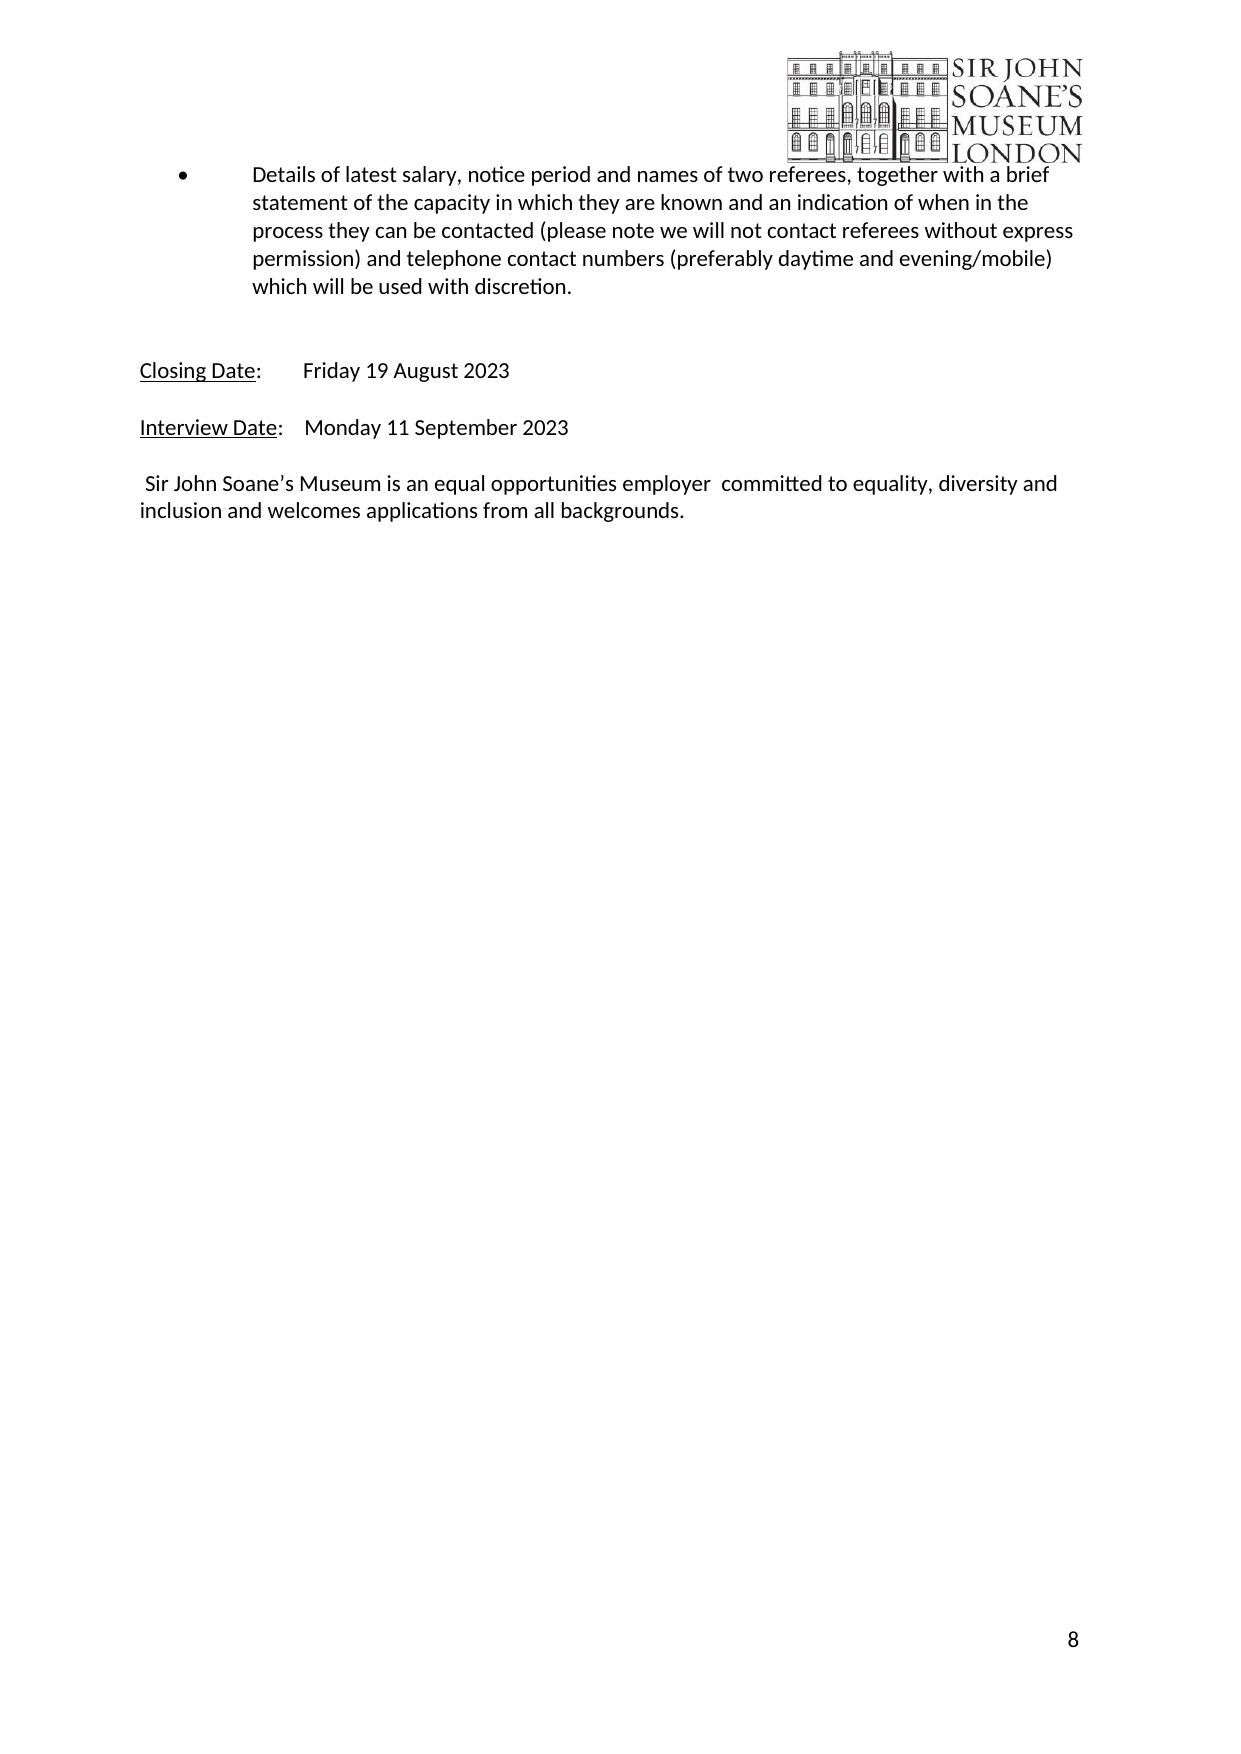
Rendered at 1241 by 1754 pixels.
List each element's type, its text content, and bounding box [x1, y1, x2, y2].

picture [787, 51, 1083, 160]
text Interview Date: Monday 11 September 2023 [139, 413, 1101, 441]
list Details of latest salary, notice period and names of two referees, together with a brief statement of the capacity in which they are known and an indication of when in the process they can be contacted (please note we will not contact referees without express permission) and telephone contact numbers (preferably daytime and evening/mobile) which will be used with discretion. [177, 160, 1101, 301]
text Sir John Soane’s Museum is an equal opportunities employer committed to equality, diversity and inclusion and welcomes applications from all backgrounds. [139, 469, 1101, 525]
text Closing Date: Friday 19 August 2023 [139, 357, 1101, 384]
